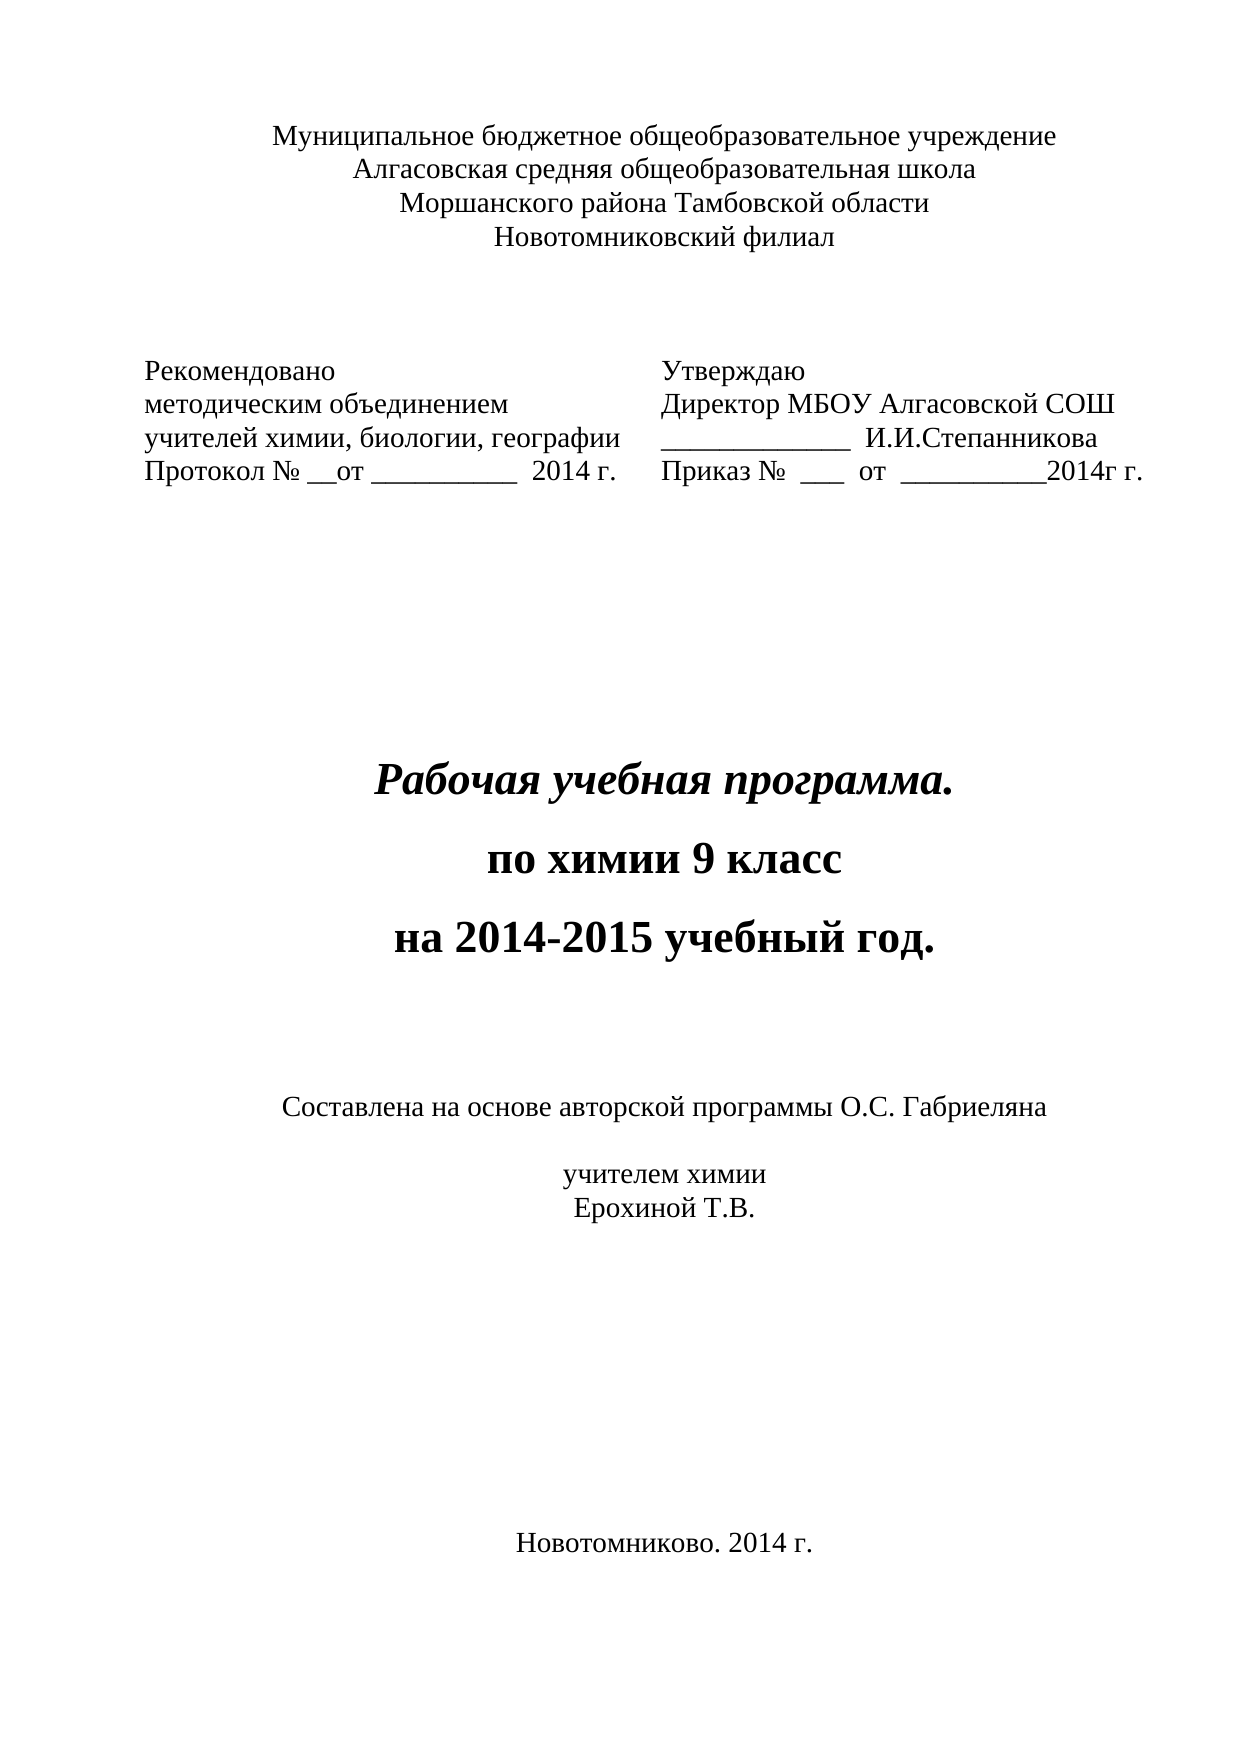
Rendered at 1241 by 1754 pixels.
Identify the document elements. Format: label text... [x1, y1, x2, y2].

text Составлена на основе авторской программы О.С. Габриеляна [177, 1089, 1152, 1123]
text Рабочая учебная программа. [177, 752, 1152, 804]
text учителем химии [177, 1157, 1152, 1190]
table_header Рекомендовано методическим объединением учителей химии, биологии, географии Протокол № __от __________ 2014 г. [133, 353, 649, 500]
text по химии 9 класс [177, 831, 1152, 883]
table_header Утверждаю Директор МБОУ Алгасовской СОШ _____________ И.И.Степанникова Приказ № ___ от __________2014г г. [650, 353, 1163, 500]
text Алгасовская средняя общеобразовательная школа [177, 152, 1152, 185]
text Муниципальное бюджетное общеобразовательное учреждение [177, 118, 1152, 152]
text на 2014-2015 учебный год. [177, 910, 1152, 963]
text Новотомниковский филиал [177, 219, 1152, 252]
text Новотомниково. 2014 г. [177, 1526, 1152, 1559]
text Ерохиной Т.В. [177, 1190, 1152, 1224]
text Моршанского района Тамбовской области [177, 185, 1152, 219]
